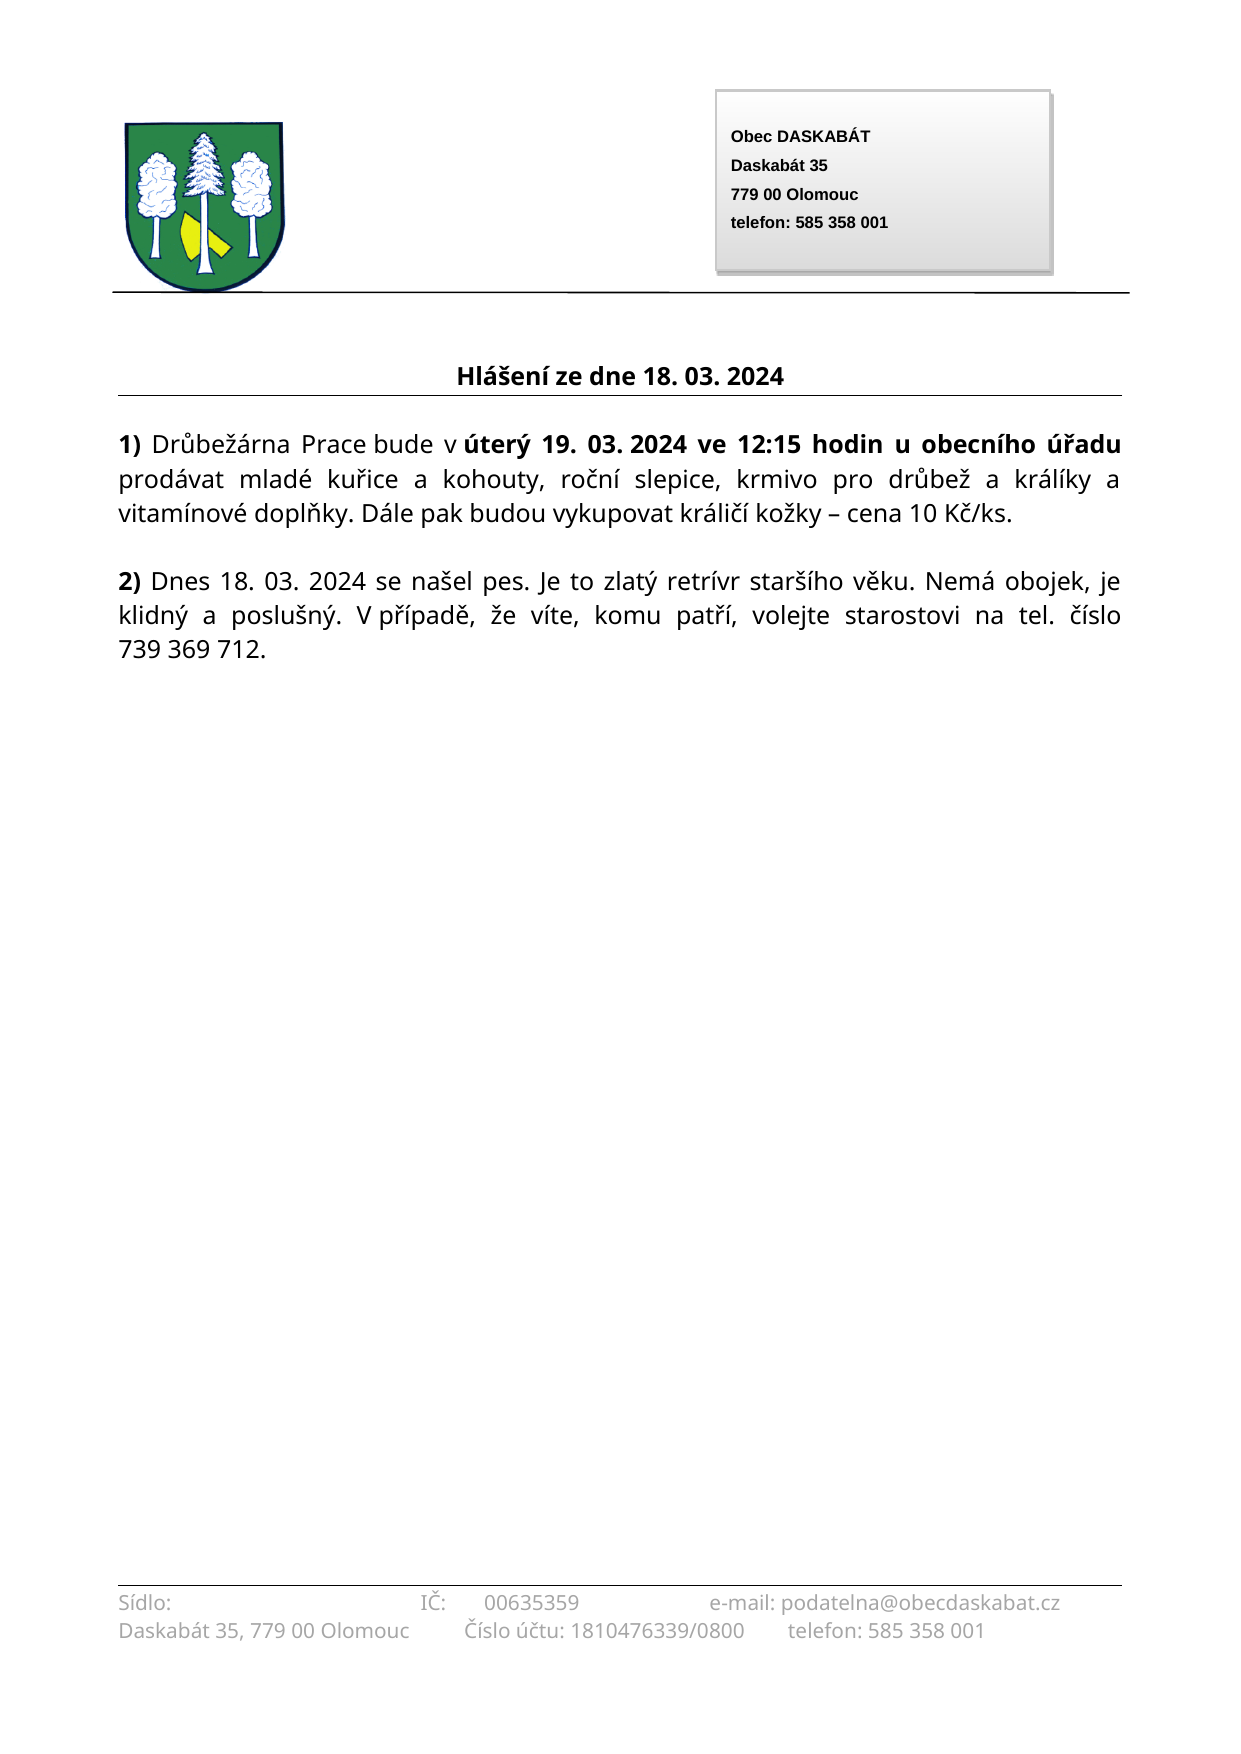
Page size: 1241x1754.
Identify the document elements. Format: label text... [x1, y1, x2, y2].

picture [118, 293, 289, 302]
text 2) Dnes 18. 03. 2024 se našel pes. Je to zlatý retrívr staršího věku. Nemá obojek, je klidný a poslušný. V případě, že víte, komu patří, volejte starostovi na tel. číslo 739 369 712. [118, 563, 1122, 666]
picture [118, 118, 289, 291]
text Hlášení ze dne 18. 03. 2024 [118, 359, 1122, 395]
text 1) Drůbežárna Prace bude v úterý 19. 03. 2024 ve 12:15 hodin u obecního úřadu prodávat mladé kuřice a kohouty, roční slepice, krmivo pro drůbež a králíky a vitamínové doplňky. Dále pak budou vykupovat králičí kožky – cena 10 Kč/ks. [118, 427, 1122, 529]
